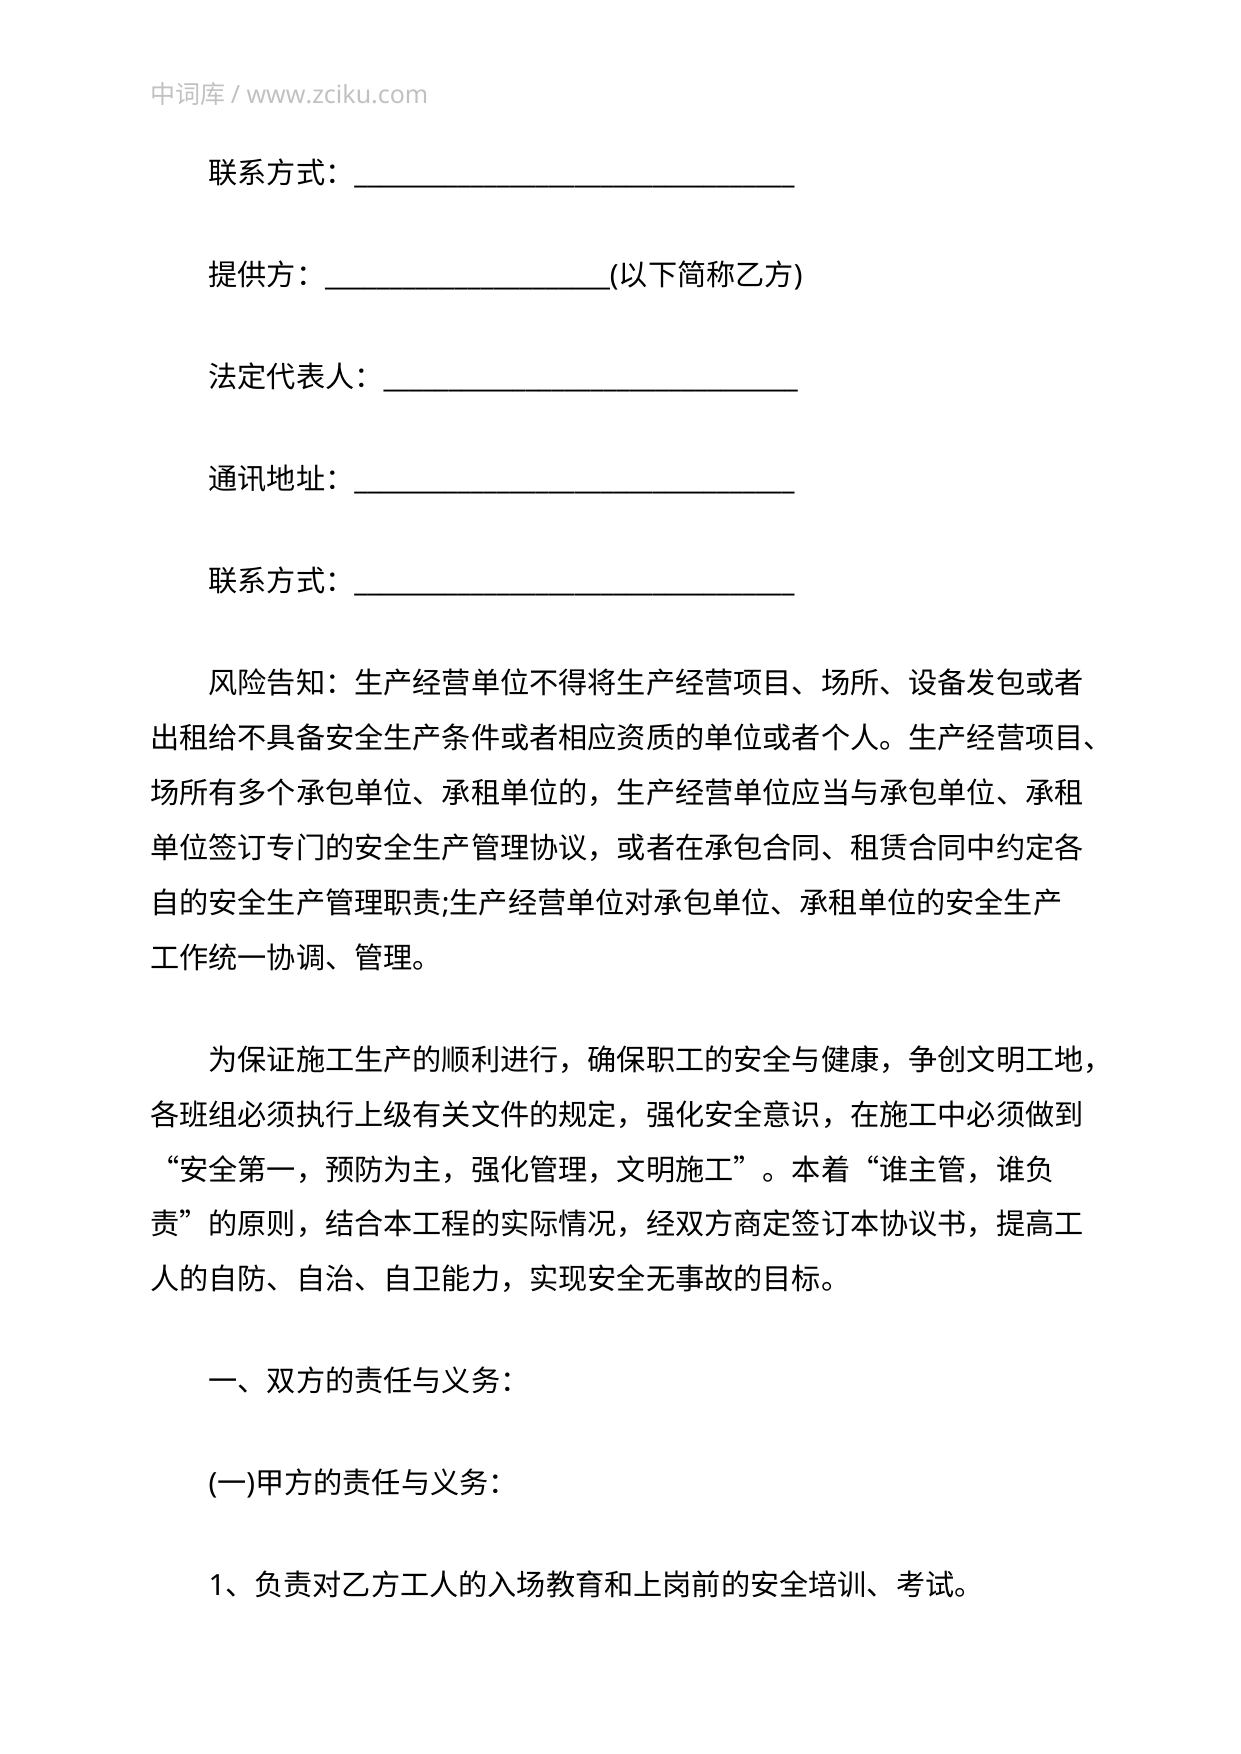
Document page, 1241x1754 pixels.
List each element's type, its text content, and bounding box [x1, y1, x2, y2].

text 为保证施工生产的顺利进行，确保职工的安全与健康，争创文明工地，各班组必须执行上级有关文件的规定，强化安全意识，在施工中必须做到“安全第一，预防为主，强化管理，文明施工”。本着“谁主管，谁负责”的原则，结合本工程的实际情况，经双方商定签订本协议书，提高工人的自防、自治、自卫能力，实现安全无事故的目标。 [150, 1036, 1090, 1298]
text 一、双方的责任与义务： [150, 1358, 1090, 1400]
text 联系方式：__________________________________ [150, 150, 1090, 192]
text 风险告知：生产经营单位不得将生产经营项目、场所、设备发包或者出租给不具备安全生产条件或者相应资质的单位或者个人。生产经营项目、场所有多个承包单位、承租单位的，生产经营单位应当与承包单位、承租单位签订专门的安全生产管理协议，或者在承包合同、租赁合同中约定各自的安全生产管理职责;生产经营单位对承包单位、承租单位的安全生产工作统一协调、管理。 [150, 660, 1090, 977]
text (一)甲方的责任与义务： [150, 1459, 1090, 1502]
text 法定代表人：________________________________ [150, 354, 1090, 396]
text 提供方：______________________(以下简称乙方) [150, 252, 1090, 294]
text 1、负责对乙方工人的入场教育和上岗前的安全培训、考试。 [150, 1561, 1090, 1604]
text 通讯地址：__________________________________ [150, 456, 1090, 498]
text 联系方式：__________________________________ [150, 558, 1090, 600]
